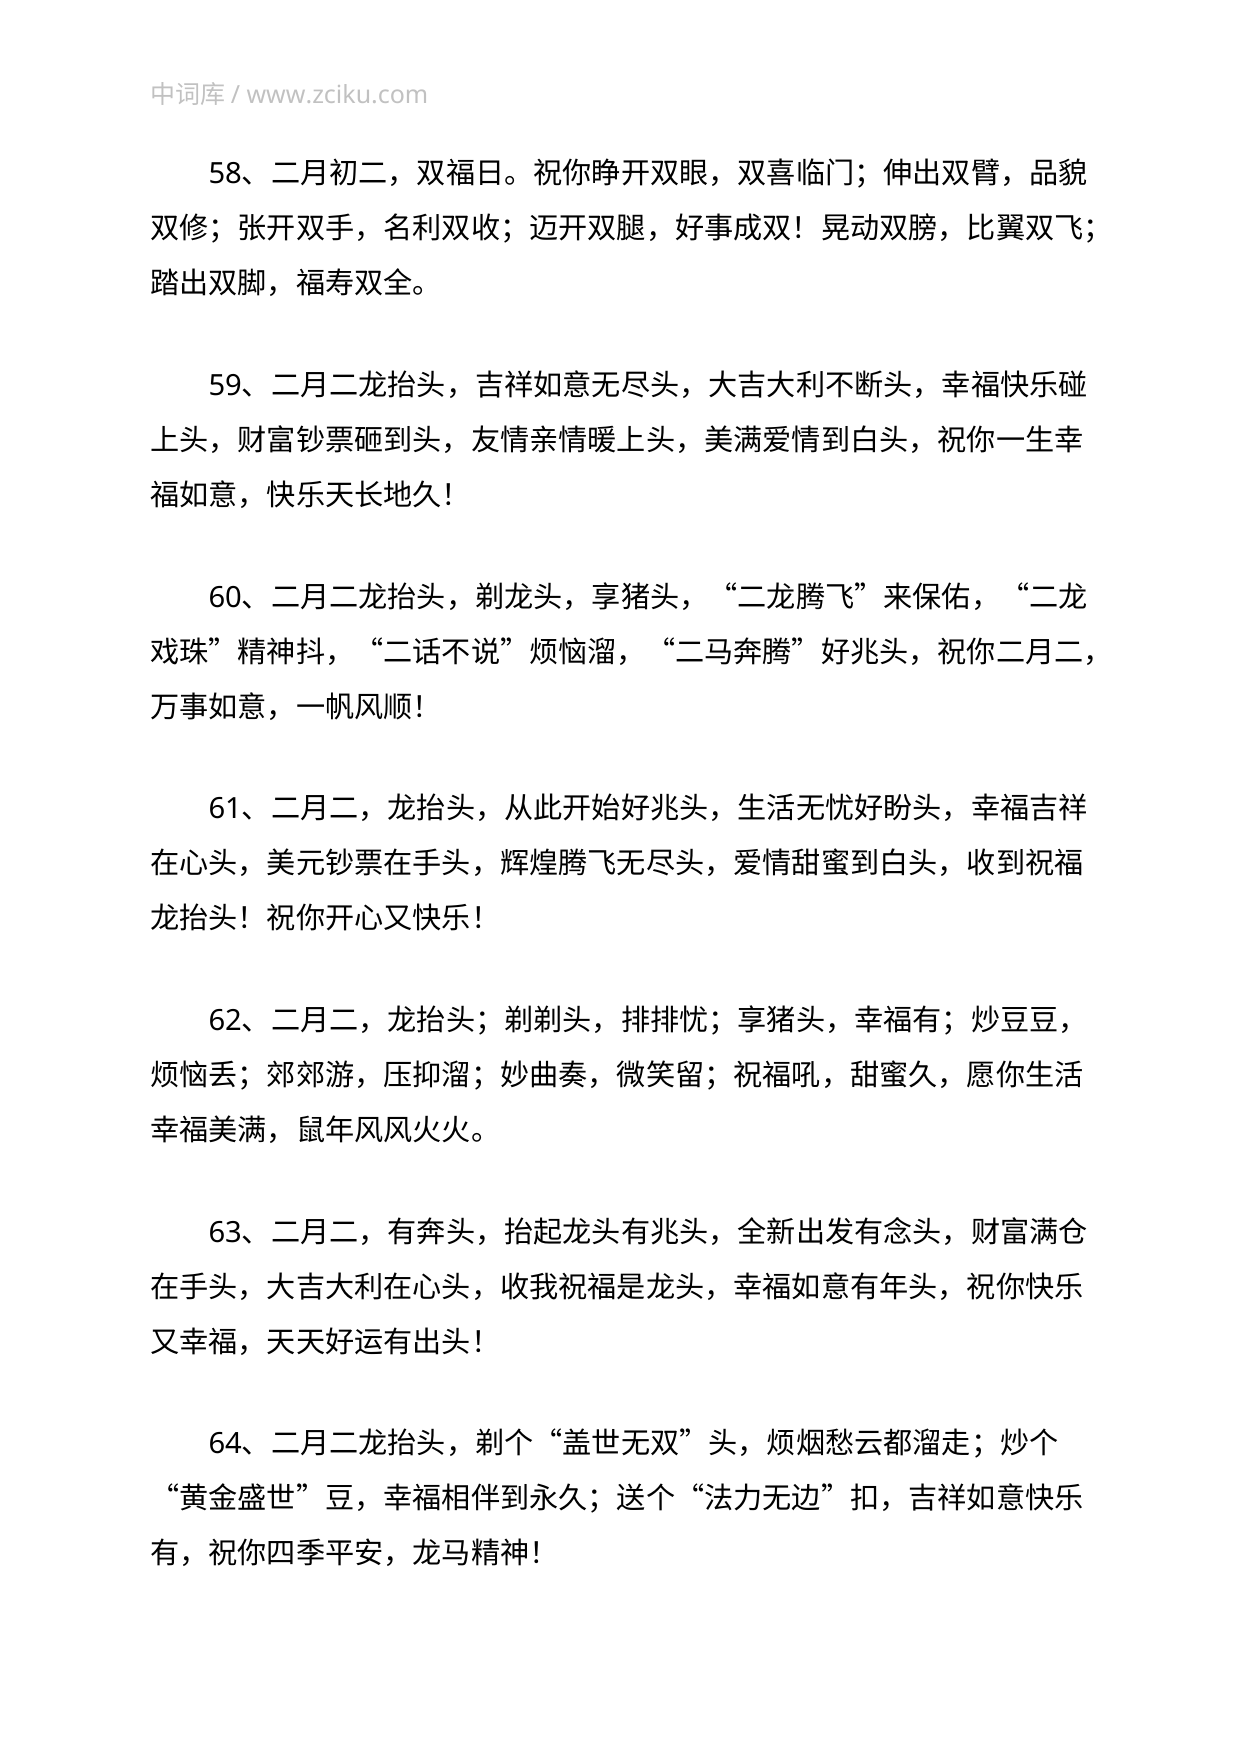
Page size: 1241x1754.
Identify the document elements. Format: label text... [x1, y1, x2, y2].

text 64、二月二龙抬头，剃个“盖世无双”头，烦烟愁云都溜走；炒个“黄金盛世”豆，幸福相伴到永久；送个“法力无边”扣，吉祥如意快乐有，祝你四季平安，龙马精神！ [150, 1420, 1090, 1572]
text 63、二月二，有奔头，抬起龙头有兆头，全新出发有念头，财富满仓在手头，大吉大利在心头，收我祝福是龙头，幸福如意有年头，祝你快乐又幸福，天天好运有出头！ [150, 1208, 1090, 1361]
text 60、二月二龙抬头，剃龙头，享猪头，“二龙腾飞”来保佑，“二龙戏珠”精神抖，“二话不说”烦恼溜，“二马奔腾”好兆头，祝你二月二，万事如意，一帆风顺！ [150, 573, 1090, 726]
text 62、二月二，龙抬头；剃剃头，排排忧；享猪头，幸福有；炒豆豆，烦恼丢；郊郊游，压抑溜；妙曲奏，微笑留；祝福吼，甜蜜久，愿你生活幸福美满，鼠年风风火火。 [150, 997, 1090, 1149]
text 59、二月二龙抬头，吉祥如意无尽头，大吉大利不断头，幸福快乐碰上头，财富钞票砸到头，友情亲情暖上头，美满爱情到白头，祝你一生幸福如意，快乐天长地久！ [150, 362, 1090, 514]
text 61、二月二，龙抬头，从此开始好兆头，生活无忧好盼头，幸福吉祥在心头，美元钞票在手头，辉煌腾飞无尽头，爱情甜蜜到白头，收到祝福龙抬头！祝你开心又快乐！ [150, 785, 1090, 937]
text 58、二月初二，双福日。祝你睁开双眼，双喜临门；伸出双臂，品貌双修；张开双手，名利双收；迈开双腿，好事成双！晃动双膀，比翼双飞；踏出双脚，福寿双全。 [150, 150, 1090, 302]
